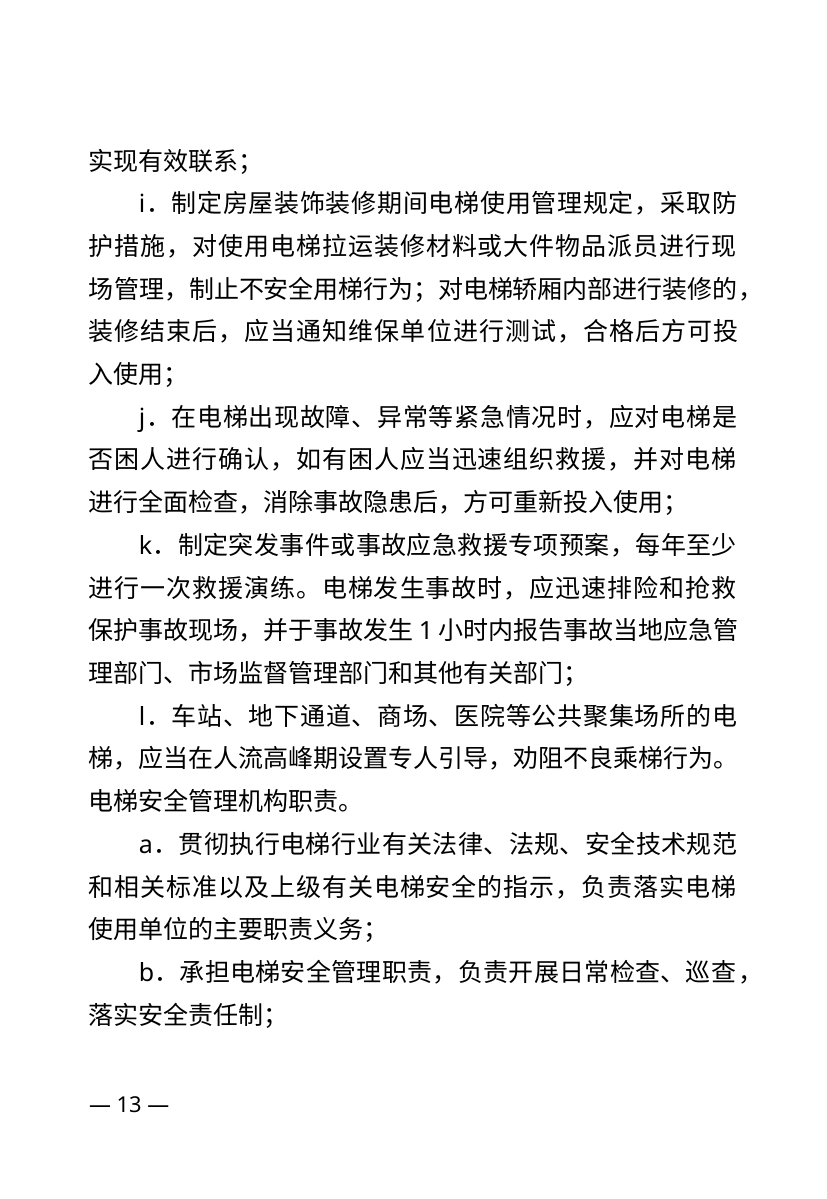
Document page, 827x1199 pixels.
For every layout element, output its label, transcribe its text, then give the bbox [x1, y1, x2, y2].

text 电梯安全管理机构职责。 [89, 776, 738, 819]
text a．贯彻执行电梯行业有关法律、法规、安全技术规范和相关标准以及上级有关电梯安全的指示，负责落实电梯使用单位的主要职责义务； [89, 819, 738, 947]
text k．制定突发事件或事故应急救援专项预案，每年至少进行一次救援演练。电梯发生事故时，应迅速排险和抢救，保护事故现场，并于事故发生1小时内报告事故当地应急管理部门、市场监督管理部门和其他有关部门； [89, 520, 738, 691]
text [89, 136, 738, 178]
text l．车站、地下通道、商场、医院等公共聚集场所的电梯，应当在人流高峰期设置专人引导，劝阻不良乘梯行为。 [89, 691, 738, 776]
text b．承担电梯安全管理职责，负责开展日常检查、巡查，落实安全责任制； [89, 947, 738, 1033]
text j．在电梯出现故障、异常等紧急情况时，应对电梯是否困人进行确认，如有困人应当迅速组织救援，并对电梯进行全面检查，消除事故隐患后，方可重新投入使用； [89, 392, 738, 520]
text i．制定房屋装饰装修期间电梯使用管理规定，采取防护措施，对使用电梯拉运装修材料或大件物品派员进行现场管理，制止不安全用梯行为；对电梯轿厢内部进行装修的，装修结束后，应当通知维保单位进行测试，合格后方可投入使用； [89, 178, 738, 392]
